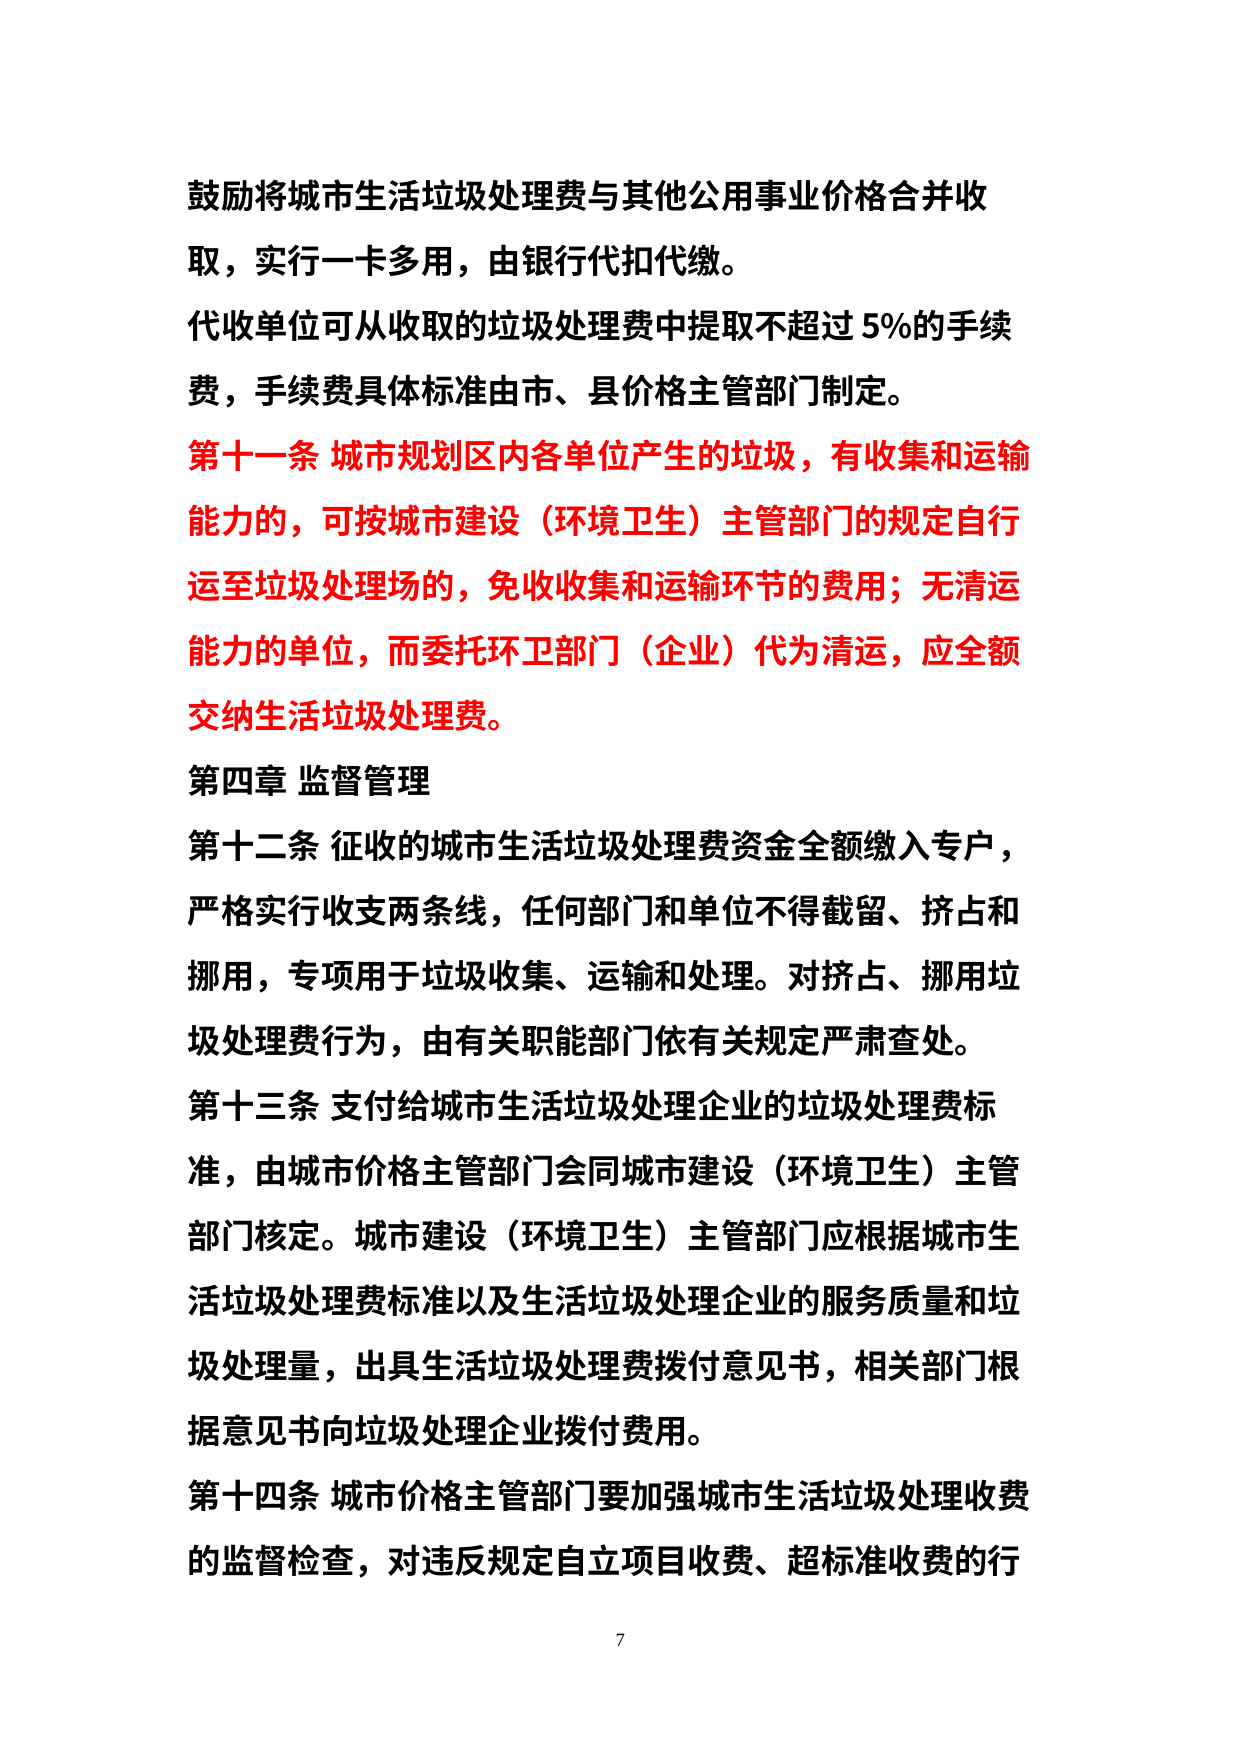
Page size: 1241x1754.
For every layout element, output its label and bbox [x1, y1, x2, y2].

text [187, 162, 1053, 1592]
